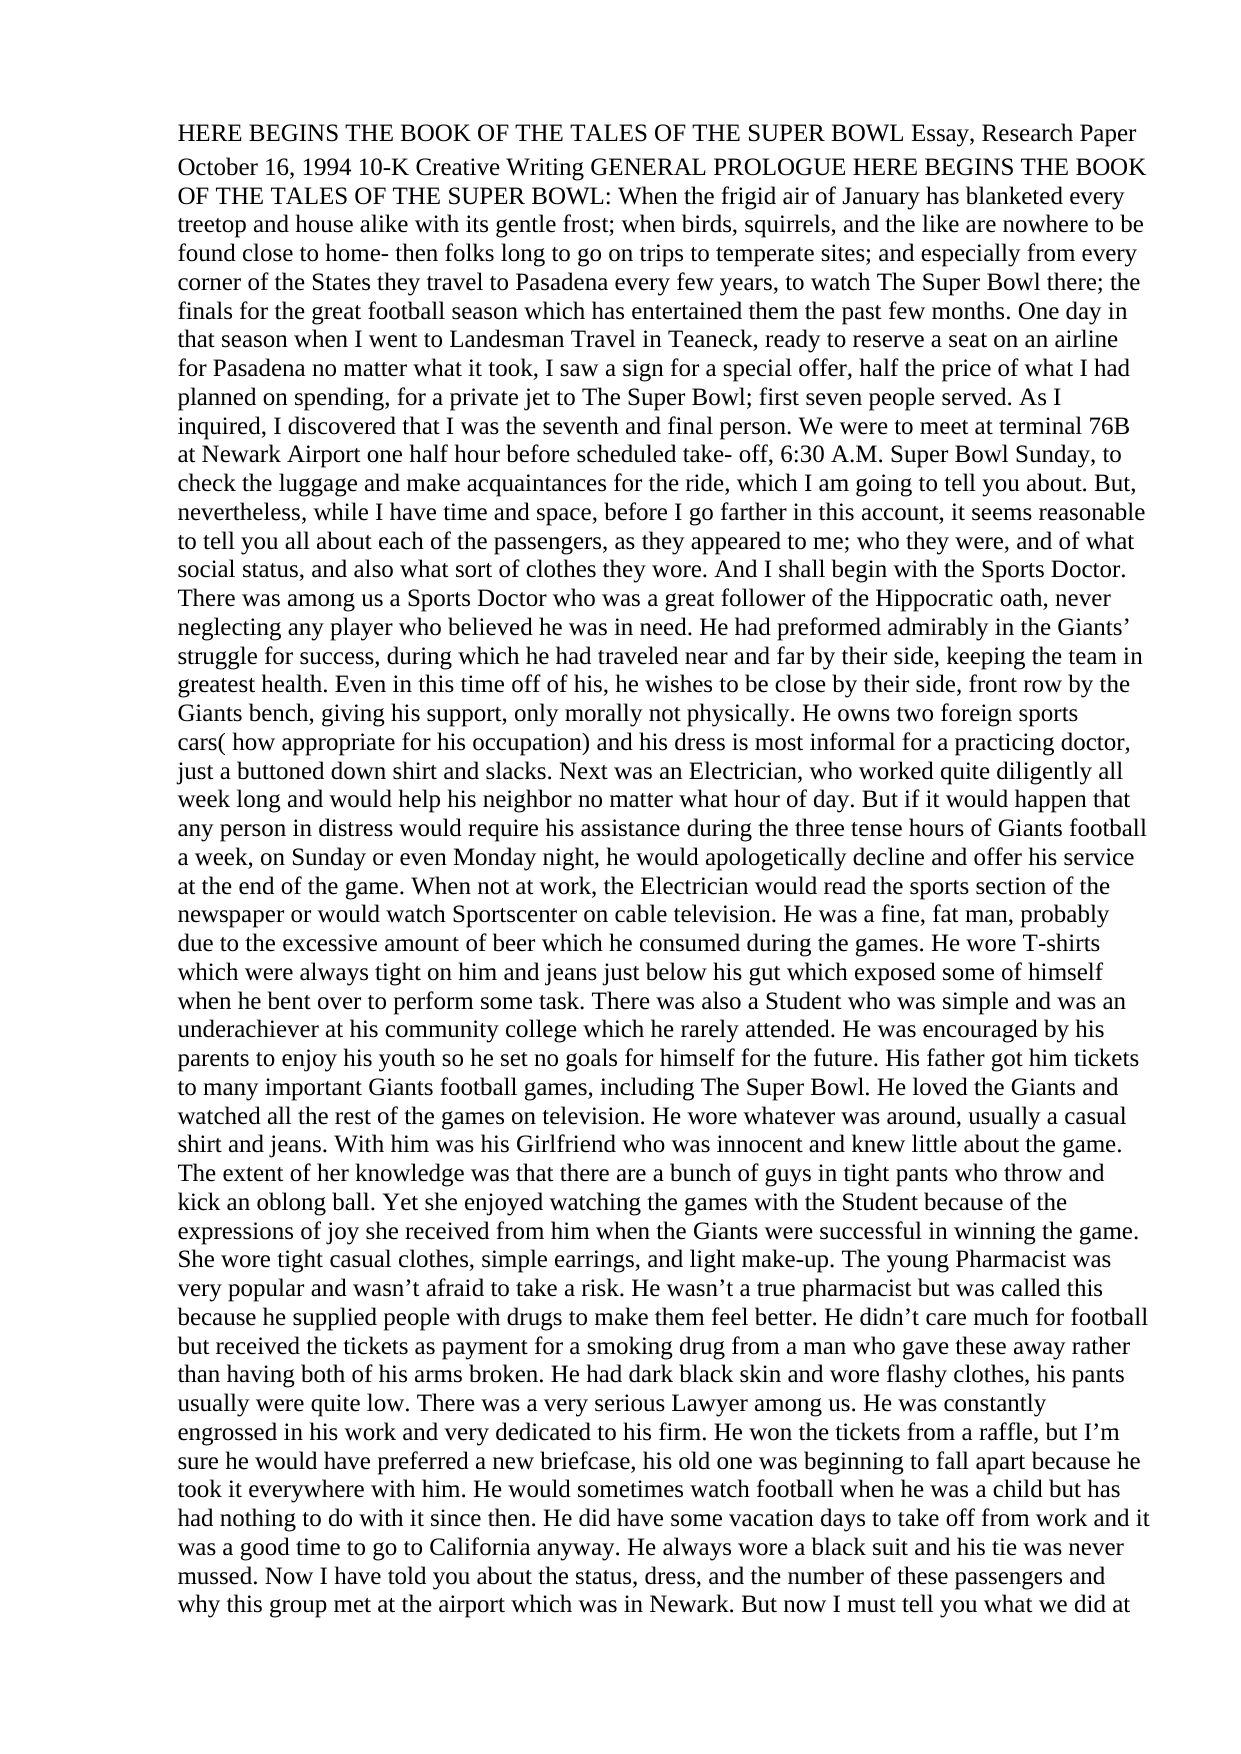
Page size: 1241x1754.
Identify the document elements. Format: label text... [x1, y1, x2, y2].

text HERE BEGINS THE BOOK OF THE TALES OF THE SUPER BOWL Essay, Research Paper [177, 118, 1152, 147]
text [177, 152, 1152, 1618]
